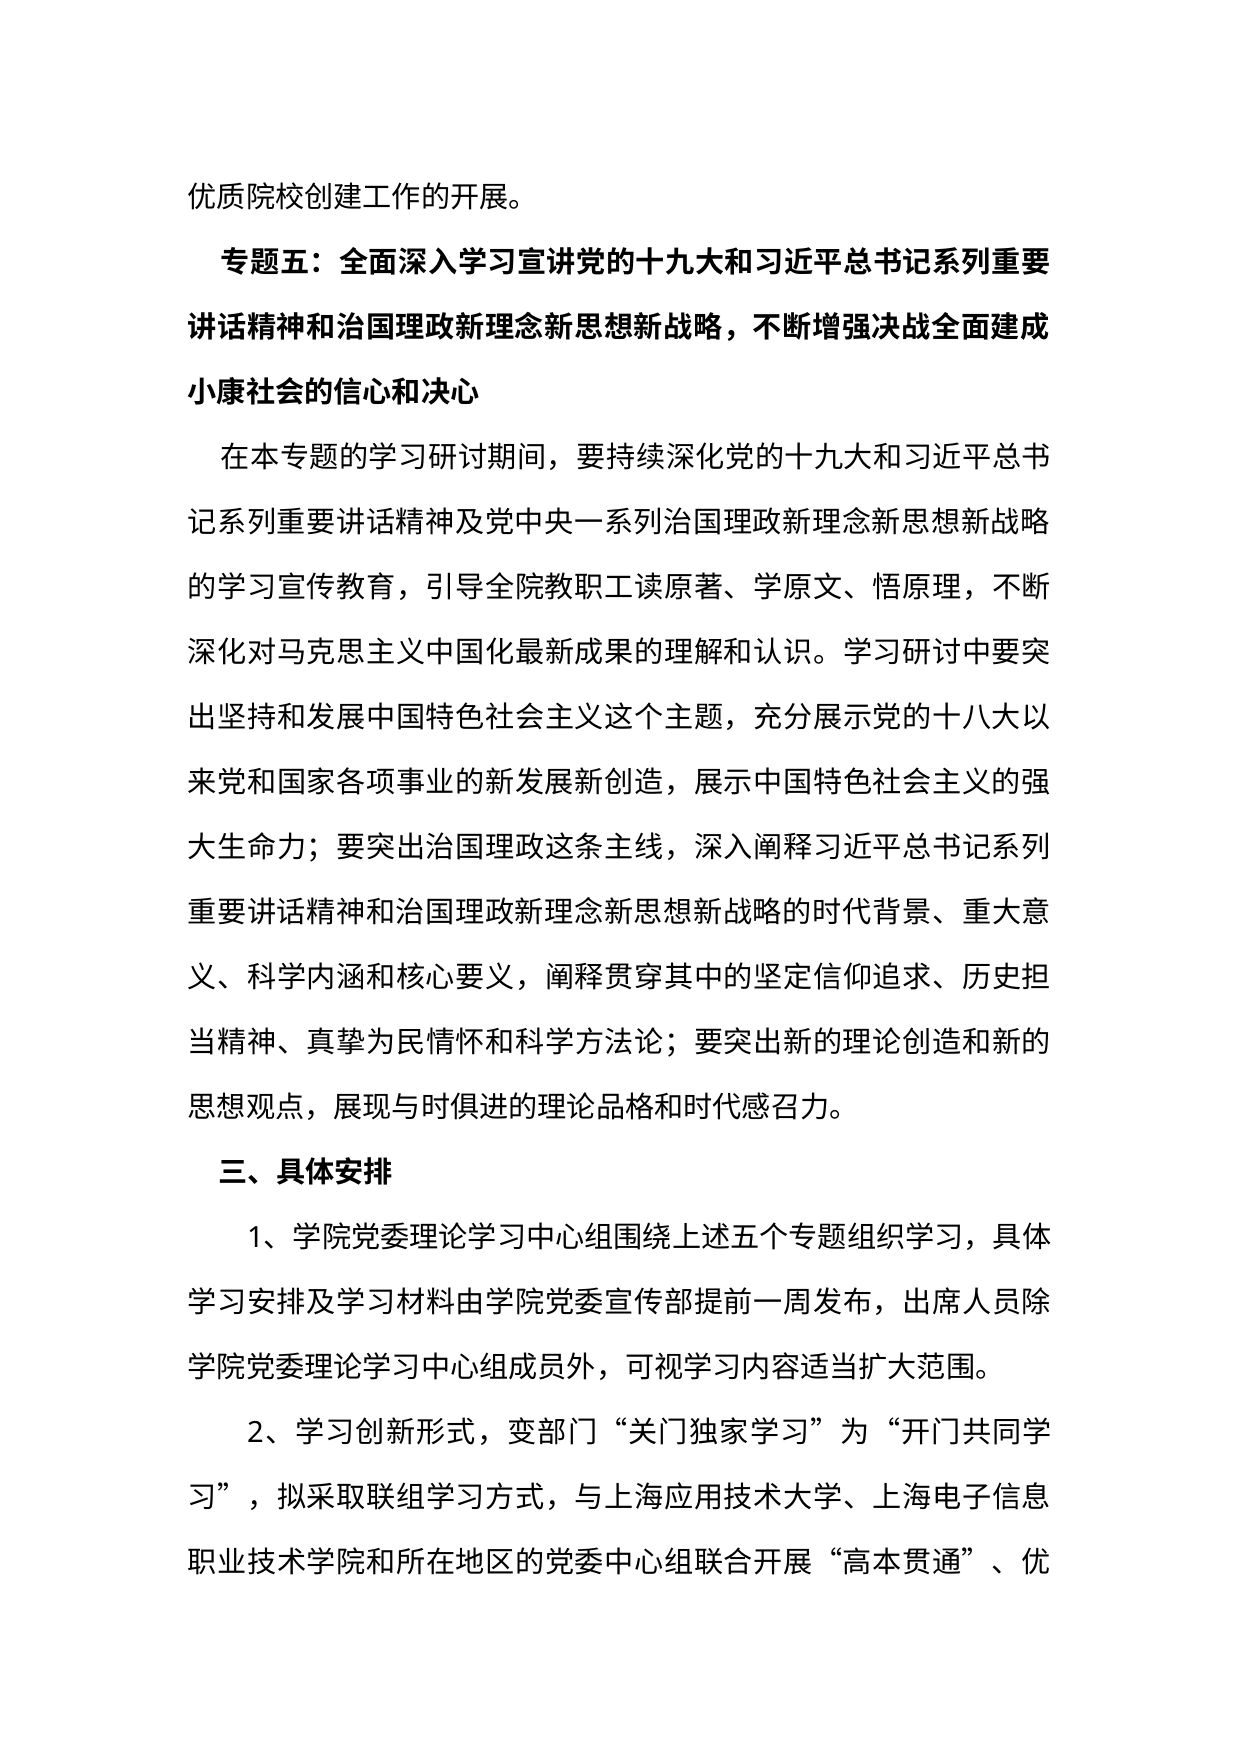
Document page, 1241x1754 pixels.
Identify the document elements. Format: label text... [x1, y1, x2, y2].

text 专题五：全面深入学习宣讲党的十九大和习近平总书记系列重要讲话精神和治国理政新理念新思想新战略，不断增强决战全面建成小康社会的信心和决心 [187, 227, 1053, 422]
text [187, 162, 1053, 227]
text 1、学院党委理论学习中心组围绕上述五个专题组织学习，具体学习安排及学习材料由学院党委宣传部提前一周发布，出席人员除学院党委理论学习中心组成员外，可视学习内容适当扩大范围。 [187, 1202, 1053, 1397]
text 在本专题的学习研讨期间，要持续深化党的十九大和习近平总书记系列重要讲话精神及党中央一系列治国理政新理念新思想新战略的学习宣传教育，引导全院教职工读原著、学原文、悟原理，不断深化对马克思主义中国化最新成果的理解和认识。学习研讨中要突出坚持和发展中国特色社会主义这个主题，充分展示党的十八大以来党和国家各项事业的新发展新创造，展示中国特色社会主义的强大生命力；要突出治国理政这条主线，深入阐释习近平总书记系列重要讲话精神和治国理政新理念新思想新战略的时代背景、重大意义、科学内涵和核心要义，阐释贯穿其中的坚定信仰追求、历史担当精神、真挚为民情怀和科学方法论；要突出新的理论创造和新的思想观点，展现与时俱进的理论品格和时代感召力。 [187, 422, 1053, 1137]
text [187, 1397, 1053, 1592]
text 三、具体安排 [187, 1137, 1053, 1202]
